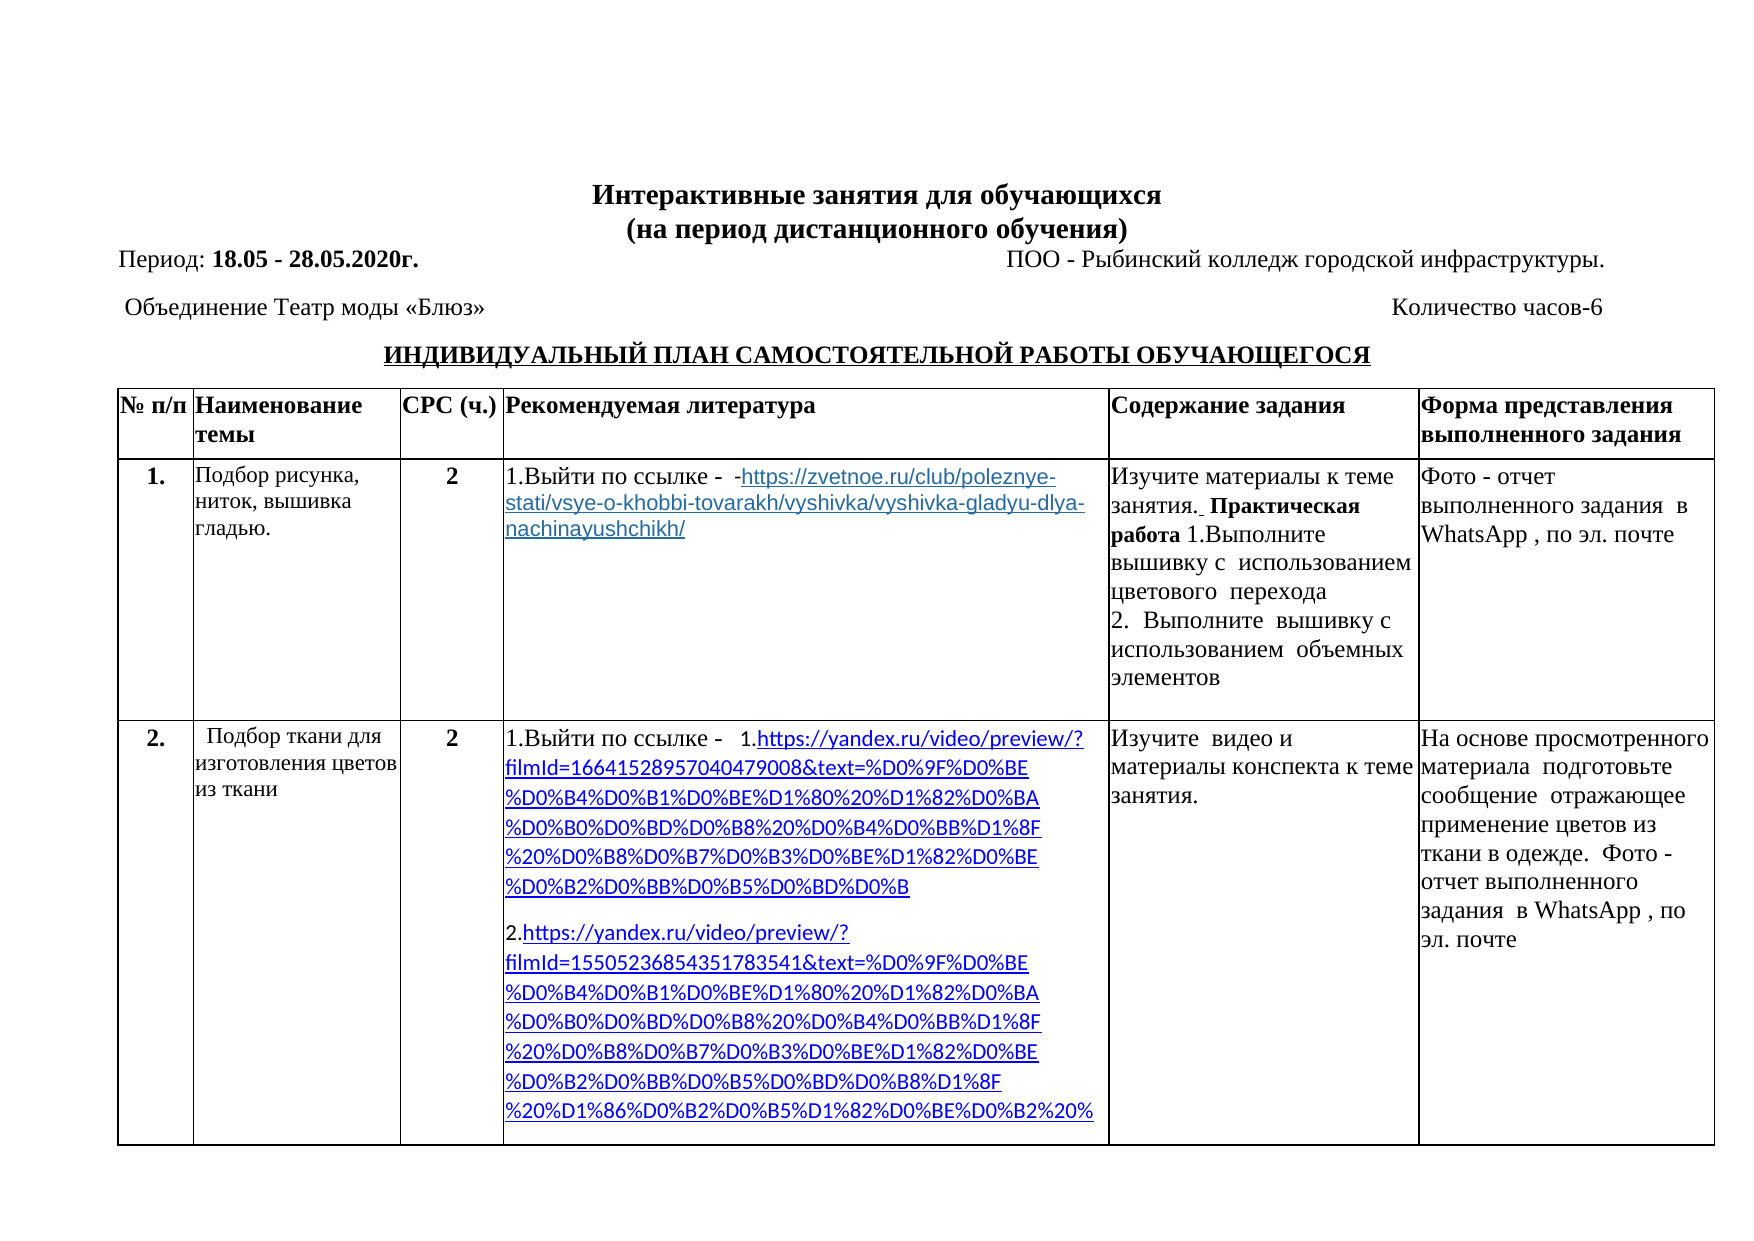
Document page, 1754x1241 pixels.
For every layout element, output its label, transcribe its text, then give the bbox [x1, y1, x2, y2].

table_cell Изучите видео и материалы конспекта к теме занятия. [1110, 721, 1418, 1144]
table_cell 1. [119, 460, 193, 719]
table_cell 1.Выйти по ссылке - 1.https://yandex.ru/video/preview/?filmId=16641528957040479008&text=%D0%9F%D0%BE%D0%B4%D0%B1%D0%BE%D1%80%20%D1%82%D0%BA%D0%B0%D0%BD%D0%B8%20%D0%B4%D0%BB%D1%8F%20%D0%B8%D0%B7%D0%B3%D0%BE%D1%82%D0%BE%D0%B2%D0%BB%D0%B5%D0%BD%D0%B 2.https://yandex.ru/video/preview/?filmId=15505236854351783541&text=%D0%9F%D0%BE%D0%B4%D0%B1%D0%BE%D1%80%20%D1%82%D0%BA%D0%B0%D0%BD%D0%B8%20%D0%B4%D0%BB%D1%8F%20%D0%B8%D0%B7%D0%B3%D0%BE%D1%82%D0%BE%D0%B2%D0%BB%D0%B5%D0%BD%D0%B8%D1%8F%20%D1%86%D0%B2%D0%B5%D1%82%D0%BE%D0%B2%20% [504, 721, 1108, 1144]
table_cell Изучите материалы к теме занятия. Практическая работа 1.Выполните вышивку с использованием цветового перехода 2. Выполните вышивку с использованием объемных элементов [1110, 460, 1418, 719]
table_cell Подбор ткани для изготовления цветов из ткани [194, 721, 400, 1144]
table_cell Фото - отчет выполненного задания в WhatsApp , по эл. почте [1420, 460, 1714, 719]
table_cell 2. [119, 721, 193, 1144]
table_cell 2 [401, 721, 503, 1144]
table_header Содержание задания [1110, 389, 1418, 458]
text Период: 18.05 - 28.05.2020г. ПОО - Рыбинский колледж городской инфраструктуры. [118, 244, 1636, 273]
table_cell 2 [401, 460, 503, 719]
table_cell 1.Выйти по ссылке - -https://zvetnoe.ru/club/poleznye-stati/vsye-o-khobbi-tovarakh/vyshivka/vyshivka-gladyu-dlya-nachinayushchikh/ [504, 460, 1108, 719]
text Интерактивные занятия для обучающихся [118, 177, 1636, 211]
table_cell На основе просмотренного материала подготовьте сообщение отражающее применение цветов из ткани в одежде. Фото - отчет выполненного задания в WhatsApp , по эл. почте [1420, 721, 1714, 1144]
text ИНДИВИДУАЛЬНЫЙ ПЛАН САМОСТОЯТЕЛЬНОЙ РАБОТЫ ОБУЧАЮЩЕГОСЯ [118, 340, 1636, 368]
text Объединение Театр моды «Блюз» Количество часов-6 [118, 292, 1636, 321]
table_cell Подбор рисунка, ниток, вышивка гладью. [194, 460, 400, 719]
text (на период дистанционного обучения) [118, 211, 1636, 244]
table_header Рекомендуемая литература [504, 389, 1108, 458]
table_header Форма представления выполненного задания [1420, 389, 1714, 458]
table_header СРС (ч.) [401, 389, 503, 458]
table_header Наименование темы [194, 389, 400, 458]
table_header № п/п [119, 389, 193, 458]
